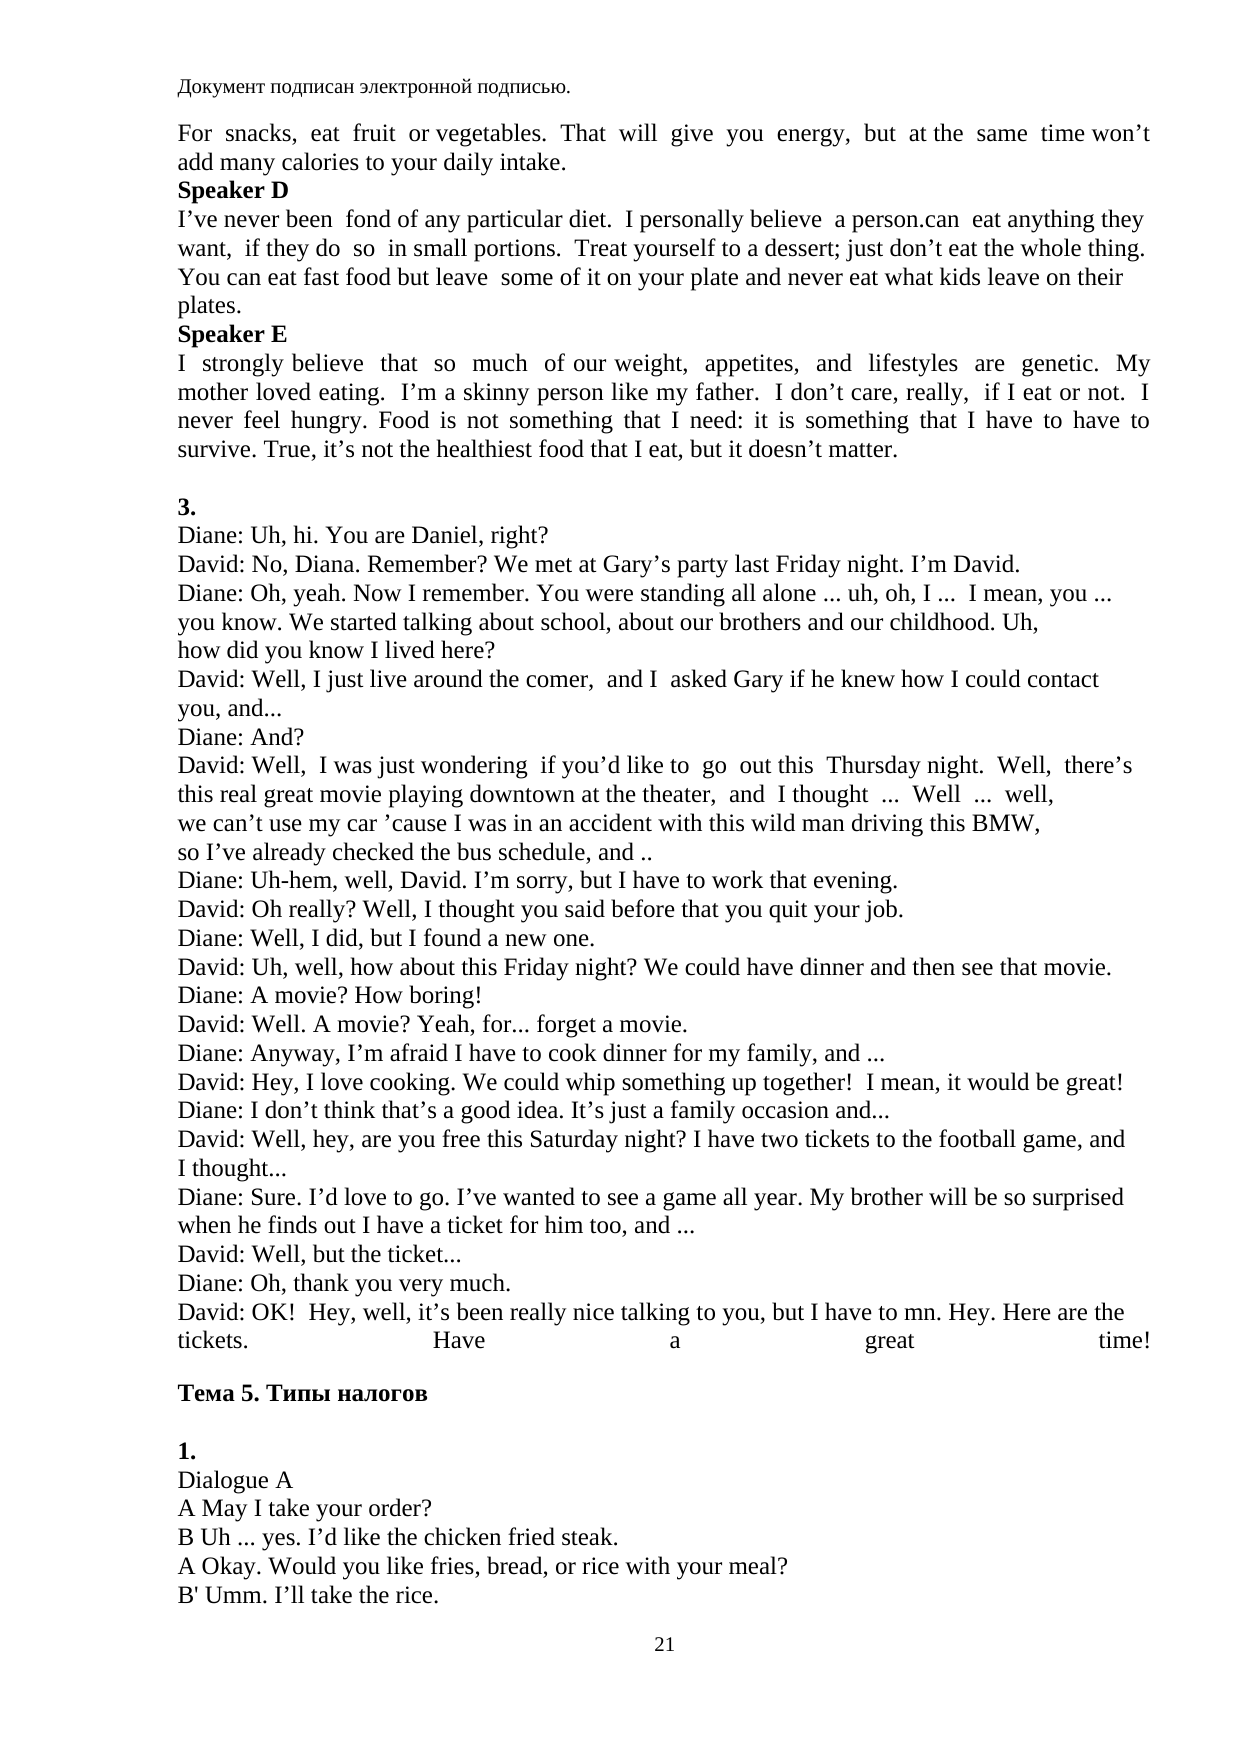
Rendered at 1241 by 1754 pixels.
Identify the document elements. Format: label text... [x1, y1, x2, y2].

text I strongly believe that so much of our weight, appetites, and lifestyles are genetic. My mother loved eating. I’m a skinny person like my father. I don’t care, really, if I eat or not. I never feel hungry. Food is not something that I need: it is something that I have to have to survive. True, it’s not the healthiest food that I eat, but it doesn’t matter. [177, 348, 1152, 463]
text when he finds out I have a ticket for him too, and ... [177, 1211, 1152, 1239]
text A May I take your order? [177, 1493, 1152, 1522]
text Diane: Oh, thank you very much. [177, 1268, 1152, 1297]
text Diane: Sure. I’d love to go. I’ve wanted to see a game all year. My brother will be so surprised [177, 1182, 1152, 1211]
text David: Well, hey, are you free this Saturday night? I have two tickets to the football game, and [177, 1124, 1152, 1153]
text I’ve never been fond of any particular diet. I personally believe a person.can eat anything they [177, 204, 1152, 233]
text Speaker D [177, 176, 1152, 204]
text David: No, Diana. Remember? We met at Gary’s party last Friday night. I’m David. [177, 549, 1152, 578]
text this real great movie playing downtown at the theater, and I thought ... Well ... well, [177, 779, 1152, 808]
text David: Well. A movie? Yeah, for... forget a movie. [177, 1009, 1152, 1038]
text David: Well, but the ticket... [177, 1239, 1152, 1268]
text Diane: A movie? How boring! [177, 981, 1152, 1009]
text David: OK! Hey, well, it’s been really nice talking to you, but I have to mn. Hey. Here are the [177, 1297, 1152, 1326]
text For snacks, eat fruit or vegetables. That will give you energy, but at the same time won’t add many calories to your daily intake. [177, 118, 1152, 176]
text how did you know I lived here? [177, 636, 1152, 664]
text Diane: Uh-hem, well, David. I’m sorry, but I have to work that evening. [177, 866, 1152, 894]
text A Okay. Would you like fries, bread, or rice with your meal? [177, 1551, 1152, 1580]
text Speaker E [177, 319, 1152, 348]
text I thought... [177, 1153, 1152, 1182]
text Diane: Uh, hi. You are Daniel, right? [177, 521, 1152, 549]
text want, if they do so in small portions. Treat yourself to a dessert; just don’t eat the whole thing. [177, 233, 1152, 262]
text Dialogue A [177, 1465, 1152, 1493]
text David: Well, I just live around the comer, and I asked Gary if he knew how I could contact [177, 664, 1152, 693]
text Diane: And? [177, 722, 1152, 751]
text 3. [177, 492, 1152, 521]
text David: Well, I was just wondering if you’d like to go out this Thursday night. Well, there’s [177, 751, 1152, 779]
text 1. [177, 1436, 1152, 1465]
text David: Uh, well, how about this Friday night? We could have dinner and then see that movie. [177, 952, 1152, 981]
text В Uh ... yes. I’d like the chicken fried steak. [177, 1522, 1152, 1551]
text Тема 5. Типы налогов [177, 1378, 1152, 1407]
text tickets. Have a great time! [177, 1326, 1152, 1378]
text Diane: I don’t think that’s a good idea. It’s just a family occasion and... [177, 1096, 1152, 1124]
text Diane: Oh, yeah. Now I remember. You were standing all alone ... uh, oh, I ... I mean, you ... [177, 578, 1152, 607]
text Diane: Anyway, I’m afraid I have to cook dinner for my family, and ... [177, 1038, 1152, 1067]
text we can’t use my car ’cause I was in an accident with this wild man driving this BMW, [177, 808, 1152, 837]
text David: Hey, I love cooking. We could whip something up together! I mean, it would be great! [177, 1067, 1152, 1096]
text plates. [177, 291, 1152, 319]
text Diane: Well, I did, but I found a new one. [177, 923, 1152, 952]
text You can eat fast food but leave some of it on your plate and never eat what kids leave on their [177, 262, 1152, 291]
text so I’ve already checked the bus schedule, and .. [177, 837, 1152, 866]
text you know. We started talking about school, about our brothers and our childhood. Uh, [177, 607, 1152, 636]
text B' Umm. I’ll take the rice. [177, 1580, 1152, 1608]
text you, and... [177, 693, 1152, 722]
text David: Oh really? Well, I thought you said before that you quit your job. [177, 894, 1152, 923]
